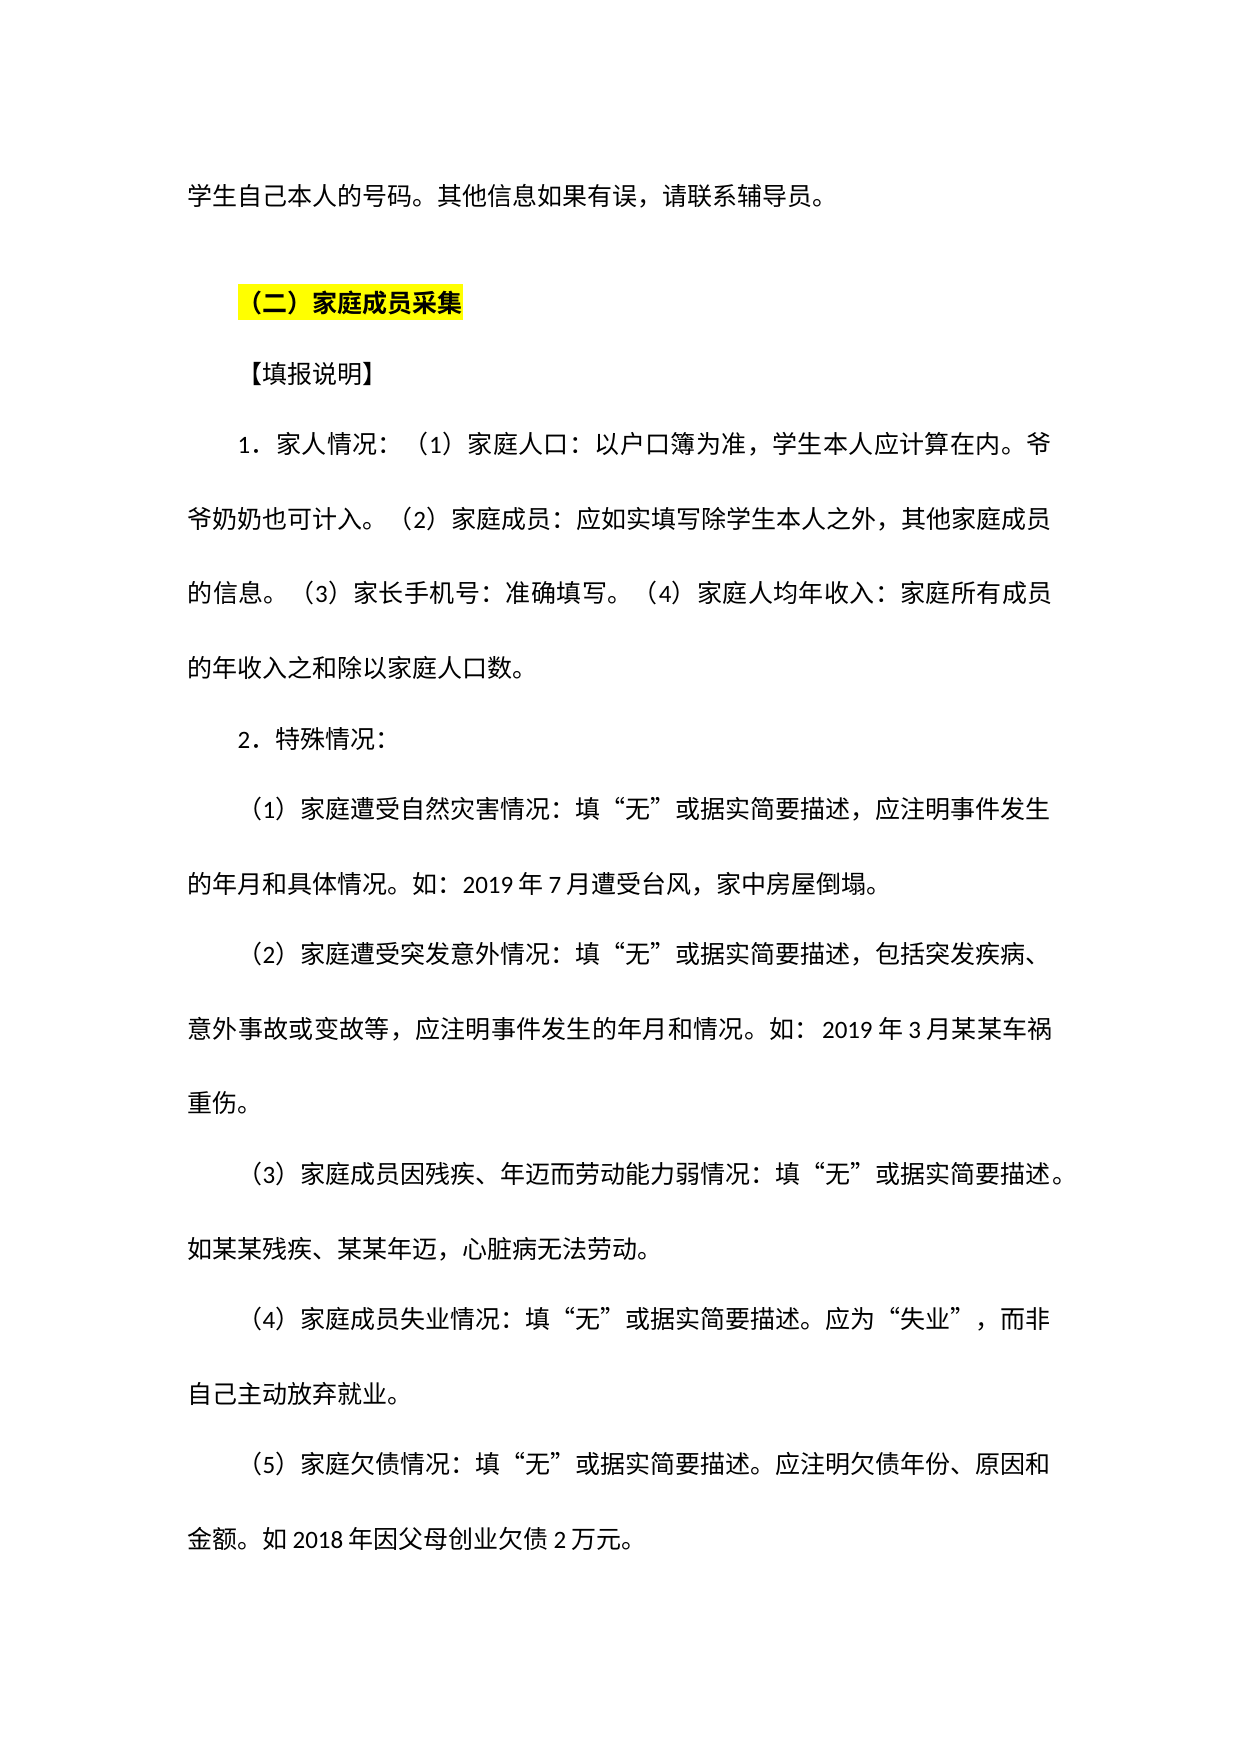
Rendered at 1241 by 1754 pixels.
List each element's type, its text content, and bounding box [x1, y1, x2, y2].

text 【填报说明】 [187, 340, 1053, 405]
text 2．特殊情况： [187, 705, 1053, 770]
text （二）家庭成员采集 [187, 269, 1053, 334]
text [187, 162, 1053, 227]
text （1）家庭遭受自然灾害情况：填“无”或据实简要描述，应注明事件发生的年月和具体情况。如：2019年7月遭受台风，家中房屋倒塌。 [187, 775, 1053, 915]
text 1．家人情况：（1）家庭人口：以户口簿为准，学生本人应计算在内。爷爷奶奶也可计入。（2）家庭成员：应如实填写除学生本人之外，其他家庭成员的信息。（3）家长手机号：准确填写。（4）家庭人均年收入：家庭所有成员的年收入之和除以家庭人口数。 [187, 410, 1053, 699]
text （2）家庭遭受突发意外情况：填“无”或据实简要描述，包括突发疾病、意外事故或变故等，应注明事件发生的年月和情况。如：2019年3月某某车祸重伤。 [187, 920, 1053, 1134]
text （5）家庭欠债情况：填“无”或据实简要描述。应注明欠债年份、原因和金额。如2018年因父母创业欠债2万元。 [187, 1430, 1053, 1570]
text （4）家庭成员失业情况：填“无”或据实简要描述。应为“失业”，而非自己主动放弃就业。 [187, 1285, 1053, 1425]
text （3）家庭成员因残疾、年迈而劳动能力弱情况：填“无”或据实简要描述。如某某残疾、某某年迈，心脏病无法劳动。 [187, 1140, 1053, 1280]
